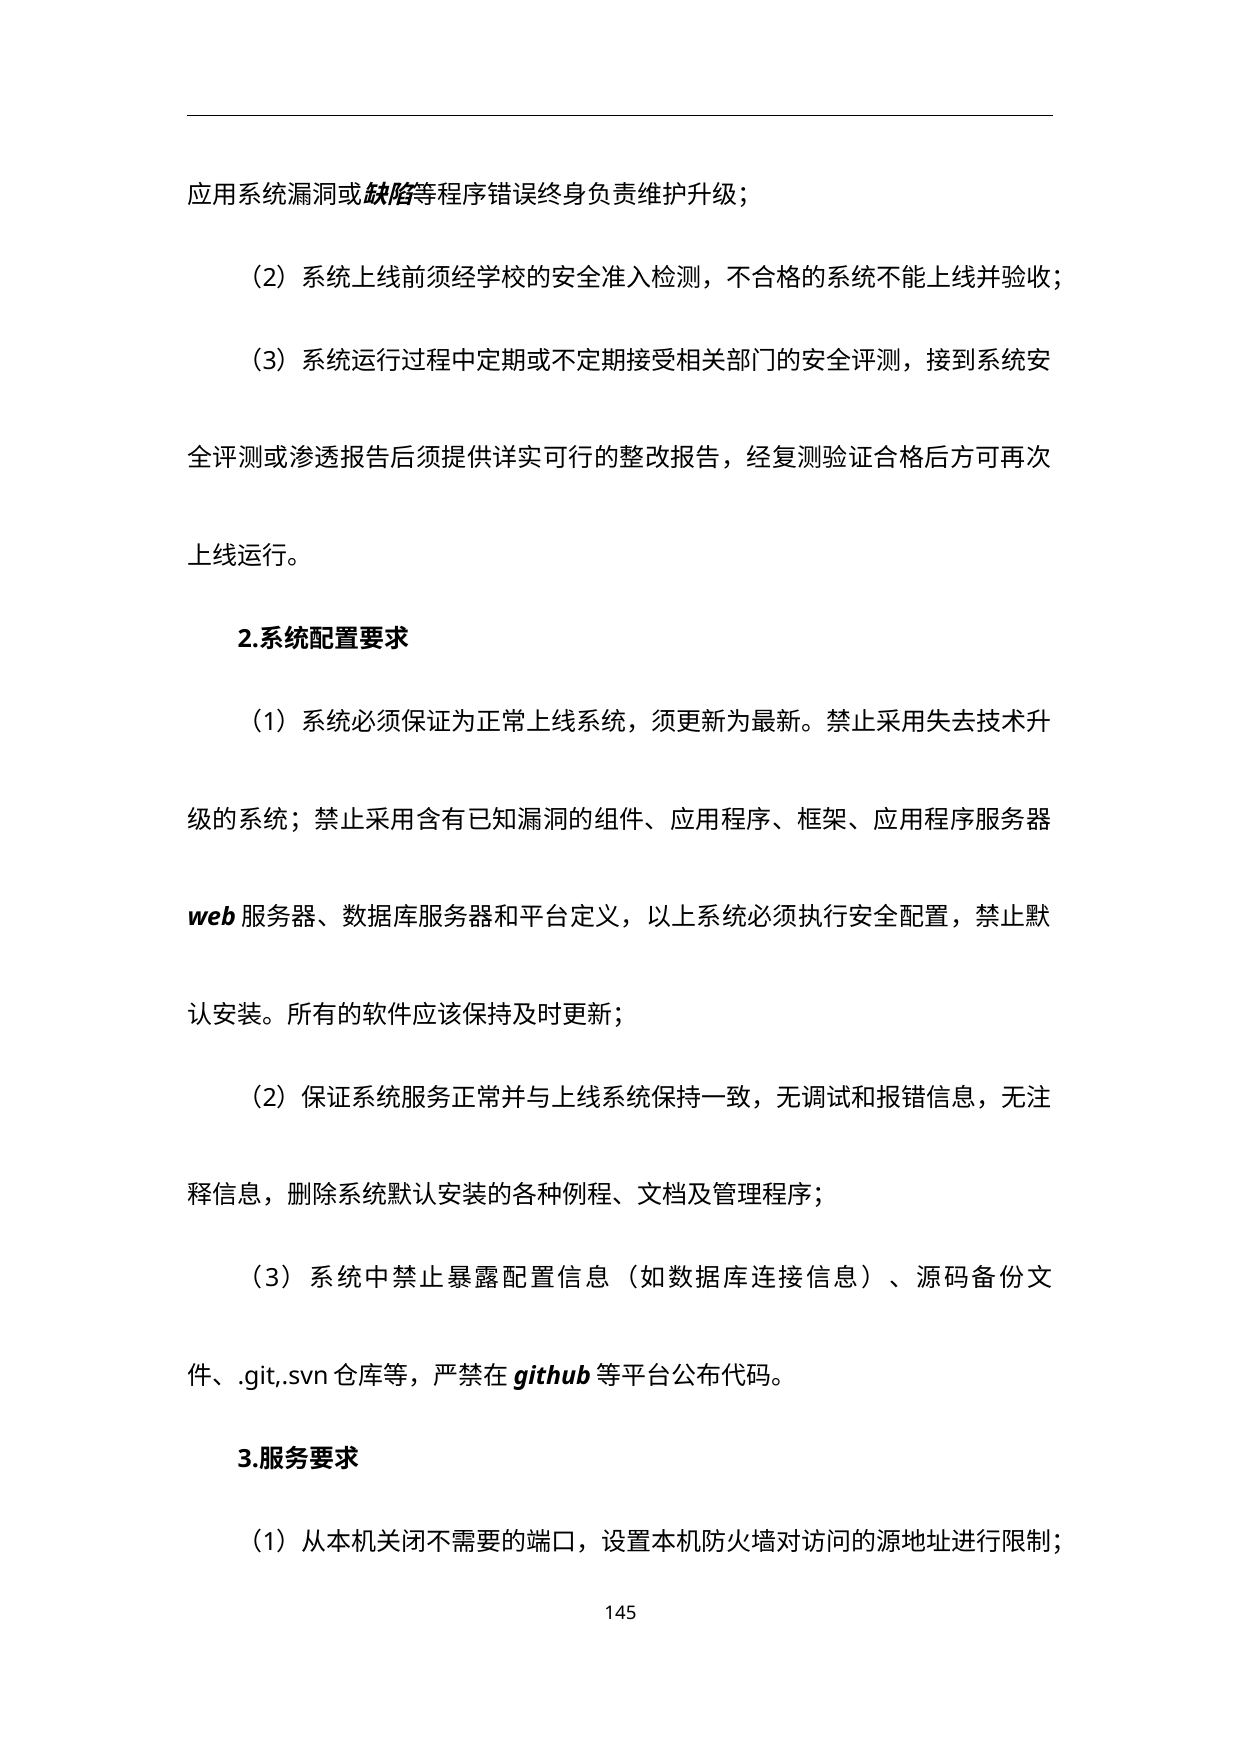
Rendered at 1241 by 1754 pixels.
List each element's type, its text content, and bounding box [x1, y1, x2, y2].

text 2.系统配置要求 [187, 604, 1053, 669]
text （2）系统上线前须经学校的安全准入检测，不合格的系统不能上线并验收； [187, 243, 1053, 308]
text （1）系统必须保证为正常上线系统，须更新为最新。禁止采用失去技术升级的系统；禁止采用含有已知漏洞的组件、应用程序、框架、应用程序服务器、web服务器、数据库服务器和平台定义，以上系统必须执行安全配置，禁止默认安装。所有的软件应该保持及时更新； [187, 687, 1053, 1045]
text 3.服务要求 [187, 1424, 1053, 1489]
text （2）保证系统服务正常并与上线系统保持一致，无调试和报错信息，无注释信息，删除系统默认安装的各种例程、文档及管理程序； [187, 1063, 1053, 1225]
text （3）系统运行过程中定期或不定期接受相关部门的安全评测，接到系统安全评测或渗透报告后须提供详实可行的整改报告，经复测验证合格后方可再次上线运行。 [187, 326, 1053, 586]
text （3）系统中禁止暴露配置信息（如数据库连接信息）、源码备份文件、.git,.svn仓库等，严禁在github等平台公布代码。 [187, 1243, 1053, 1406]
text （1）从本机关闭不需要的端口，设置本机防火墙对访问的源地址进行限制； [187, 1507, 1053, 1572]
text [187, 160, 1053, 225]
